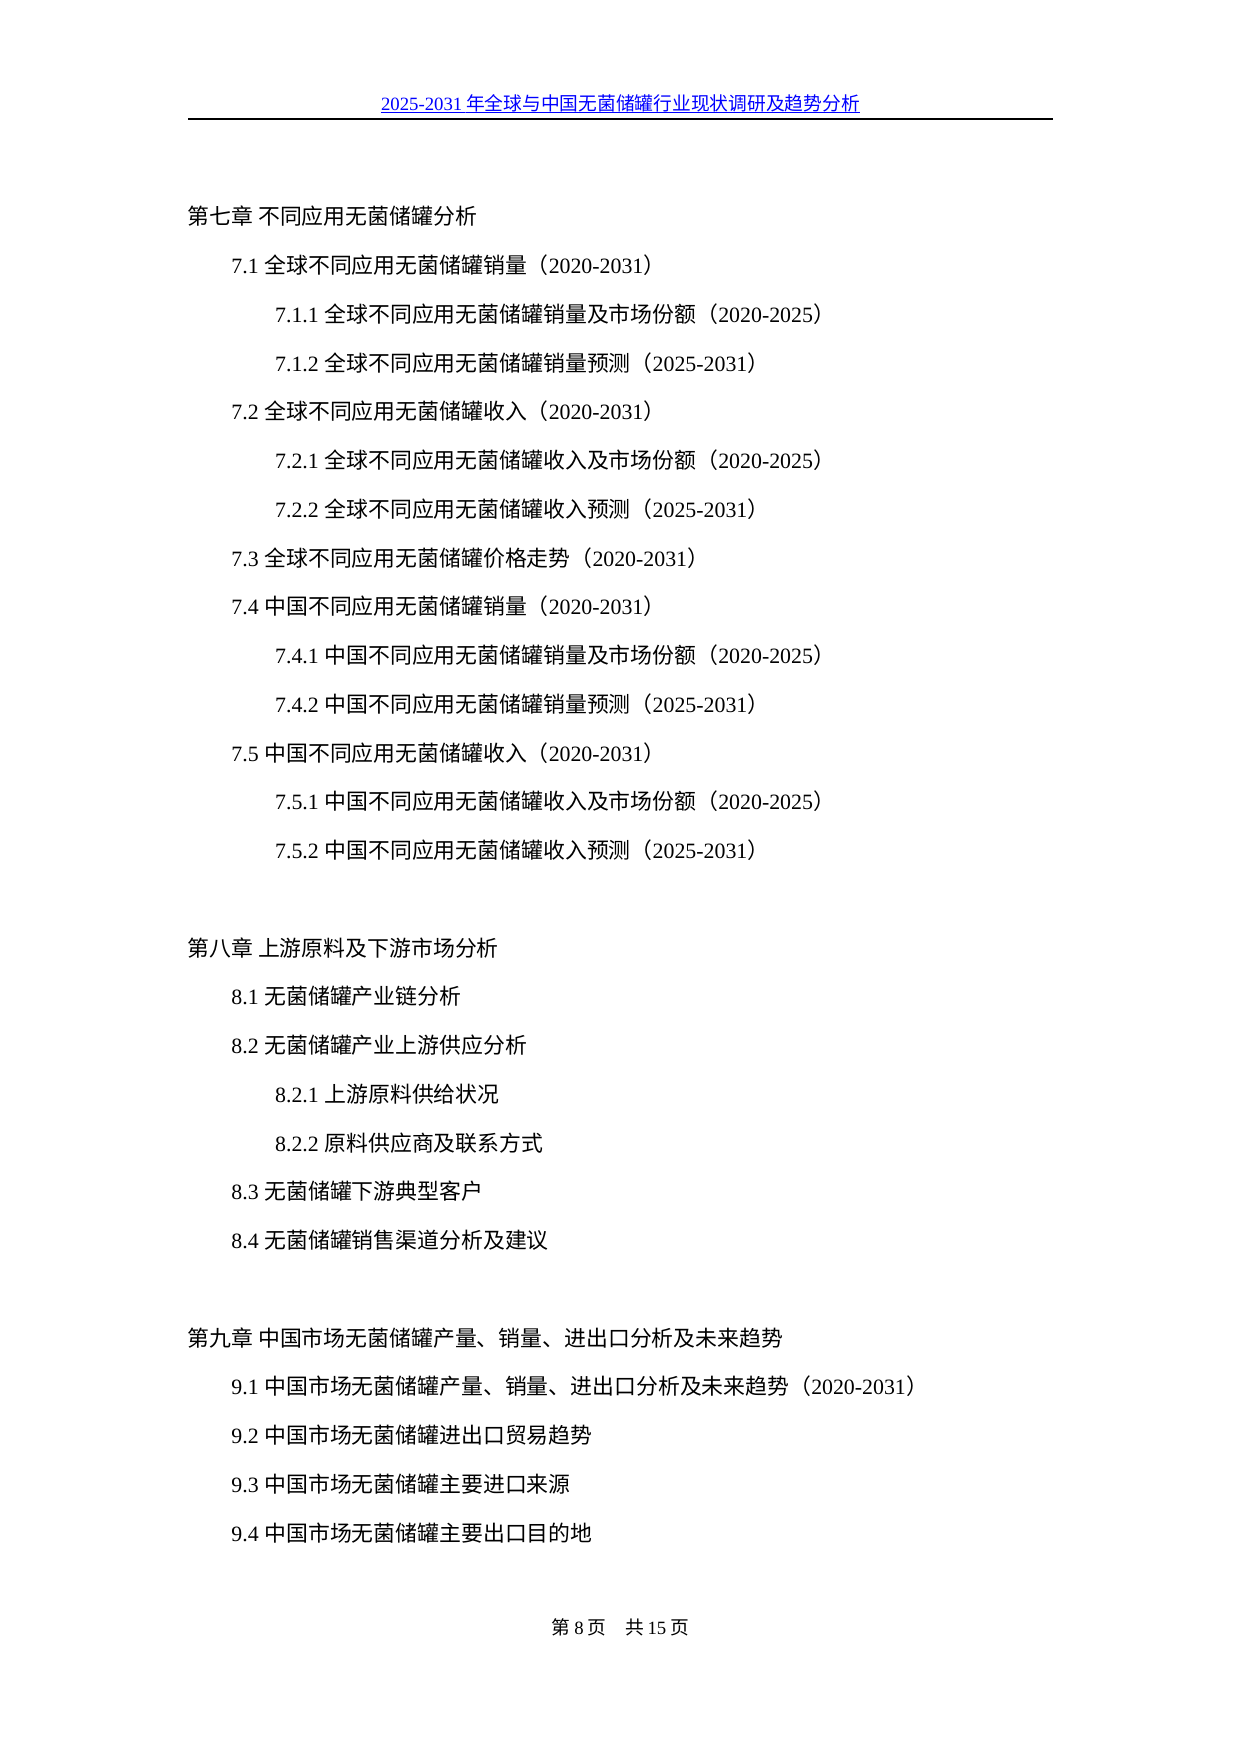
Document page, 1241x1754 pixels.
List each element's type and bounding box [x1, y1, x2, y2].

text [187, 150, 1053, 1548]
